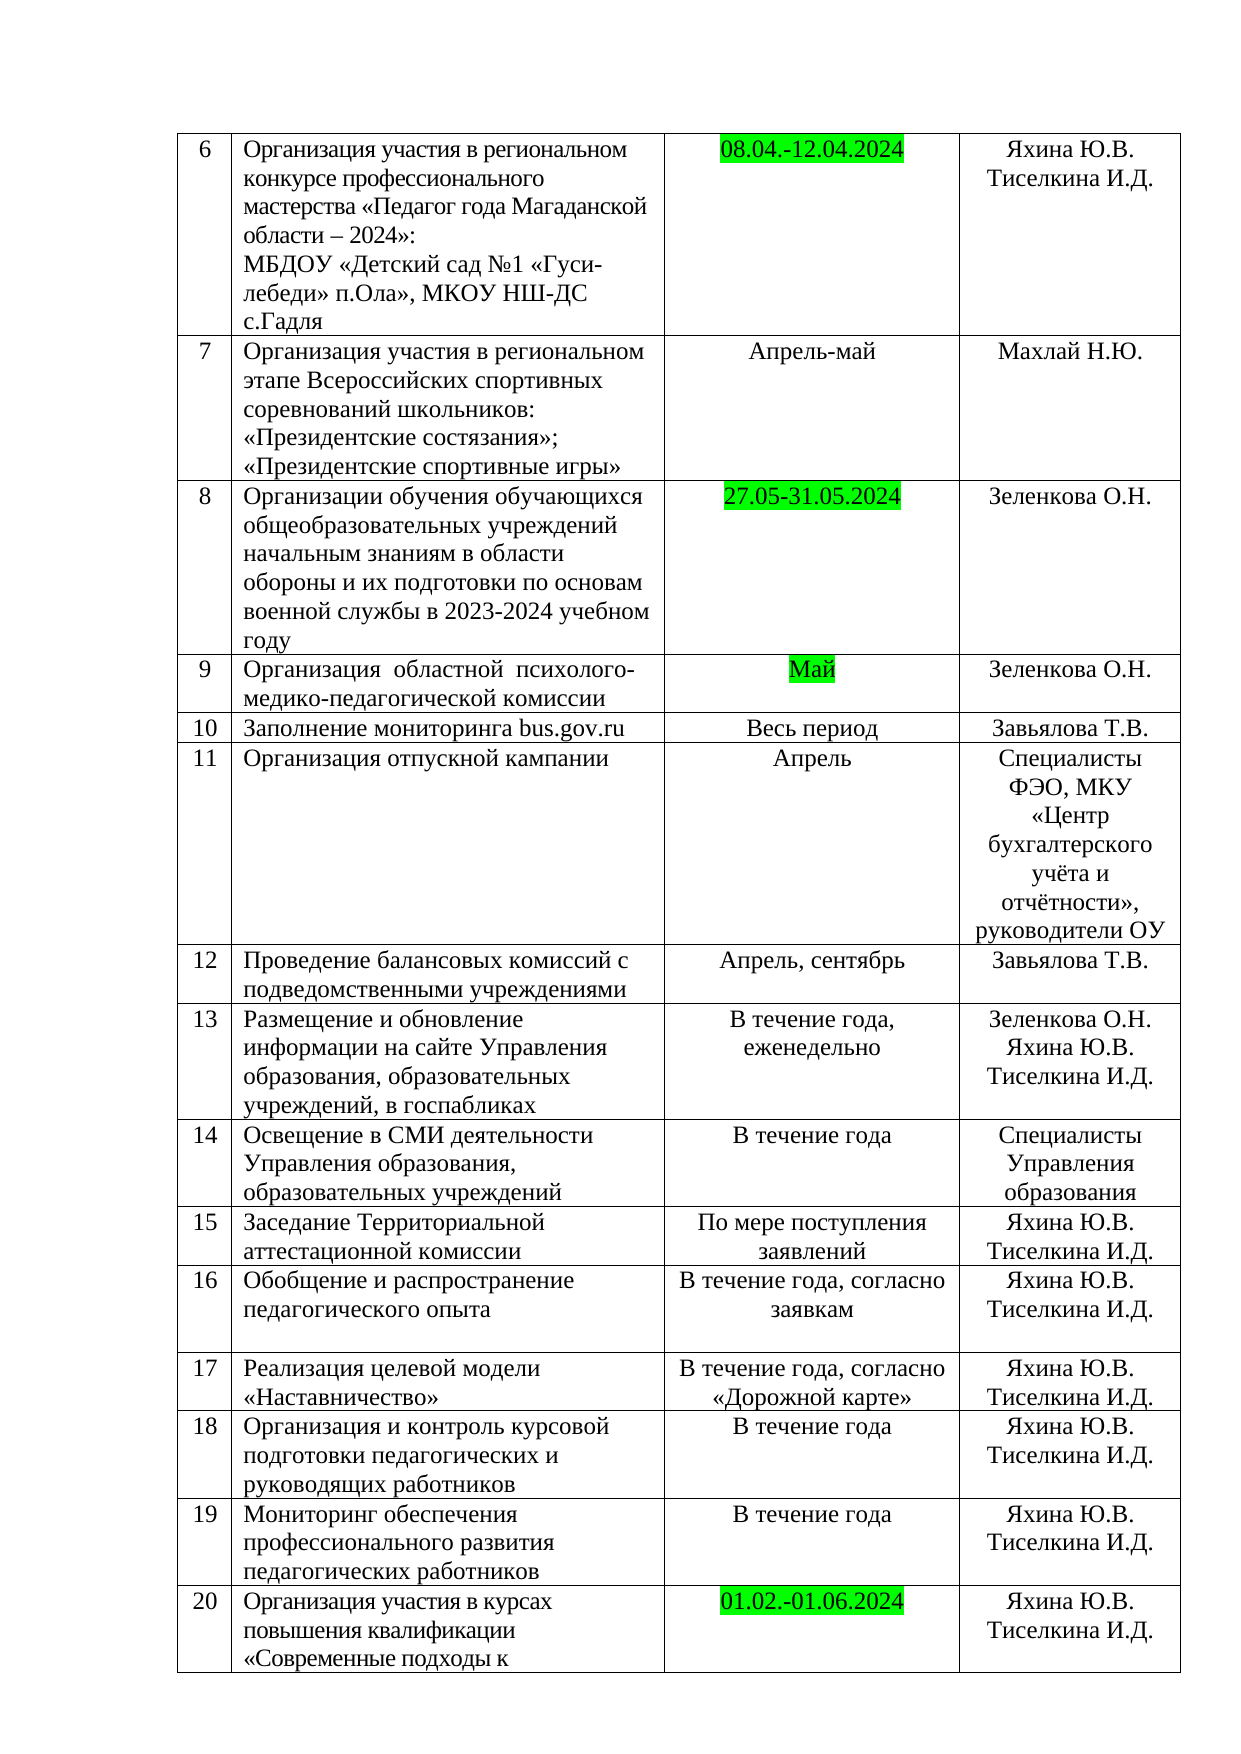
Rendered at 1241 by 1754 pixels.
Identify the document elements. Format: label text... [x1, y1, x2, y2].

table_cell Специалисты Управления образования [960, 1120, 1180, 1206]
table_cell Яхина Ю.В. Тиселкина И.Д. [960, 1353, 1180, 1410]
table_cell 15 [178, 1207, 231, 1264]
table_cell В течение года [665, 1120, 959, 1206]
table_cell В течение года, согласно «Дорожной карте» [665, 1353, 959, 1410]
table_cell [960, 1586, 1180, 1672]
table_cell Яхина Ю.В. Тиселкина И.Д. [960, 1266, 1180, 1352]
table_cell 16 [178, 1266, 231, 1352]
table_cell 20 [178, 1586, 231, 1672]
table_cell Завьялова Т.В. [960, 945, 1180, 1003]
table_cell В течение года [665, 1499, 959, 1585]
table_cell 01.02.-01.06.2024 [665, 1586, 959, 1672]
table_cell По мере поступления заявлений [665, 1207, 959, 1264]
table_cell Апрель-май [665, 336, 959, 480]
table_cell Махлай Н.Ю. [960, 336, 1180, 480]
table_cell 11 [178, 743, 231, 944]
table_cell 13 [178, 1004, 231, 1119]
table_cell Яхина Ю.В. Тиселкина И.Д. [960, 1207, 1180, 1264]
table_cell Яхина Ю.В. Тиселкина И.Д. [960, 1411, 1180, 1498]
table_cell Зеленкова О.Н. Яхина Ю.В. Тиселкина И.Д. [960, 1004, 1180, 1119]
table_cell Май [665, 655, 959, 712]
table_cell Организации обучения обучающихся общеобразовательных учреждений начальным знаниям в области обороны и их подготовки по основам военной службы в 2023-2024 учебном году [232, 481, 664, 653]
table_cell 7 [178, 336, 231, 480]
table_cell 17 [178, 1353, 231, 1410]
table_cell 6 [178, 134, 231, 335]
table_cell Реализация целевой модели «Наставничество» [232, 1353, 664, 1410]
table_cell 19 [178, 1499, 231, 1585]
table_cell Организация отпускной кампании [232, 743, 664, 944]
table_cell Яхина Ю.В. Тиселкина И.Д. [960, 1499, 1180, 1585]
table_cell 27.05-31.05.2024 [665, 481, 959, 653]
table_cell 8 [178, 481, 231, 653]
table_cell Весь период [665, 713, 959, 742]
table_cell Завьялова Т.В. [960, 713, 1180, 742]
table_cell Проведение балансовых комиссий с подведомственными учреждениями [232, 945, 664, 1003]
table_cell В течение года [665, 1411, 959, 1498]
table_cell В течение года, еженедельно [665, 1004, 959, 1119]
table_cell Мониторинг обеспечения профессионального развития педагогических работников [232, 1499, 664, 1585]
table_cell Заполнение мониторинга bus.gov.ru [232, 713, 664, 742]
table_cell Специалисты ФЭО, МКУ «Центр бухгалтерского учёта и отчётности», руководители ОУ [960, 743, 1180, 944]
table_cell Организация и контроль курсовой подготовки педагогических и руководящих работников [232, 1411, 664, 1498]
table_cell Организация областной психолого-медико-педагогической комиссии [232, 655, 664, 712]
table_cell 10 [178, 713, 231, 742]
table_cell Организация участия в региональном этапе Всероссийских спортивных соревнований школьников: «Президентские состязания»; «Президентские спортивные игры» [232, 336, 664, 480]
table_cell 9 [178, 655, 231, 712]
table_cell 14 [178, 1120, 231, 1206]
table_cell Зеленкова О.Н. [960, 481, 1180, 653]
table_cell Яхина Ю.В. Тиселкина И.Д. [960, 134, 1180, 335]
table_cell Зеленкова О.Н. [960, 655, 1180, 712]
table_cell 08.04.-12.04.2024 [665, 134, 959, 335]
table_cell 12 [178, 945, 231, 1003]
table_cell В течение года, согласно заявкам [665, 1266, 959, 1352]
table_cell Организация участия в региональном конкурсе профессионального мастерства «Педагог года Магаданской области – 2024»: МБДОУ «Детский сад №1 «Гуси-лебеди» п.Ола», МКОУ НШ-ДС с.Гадля [232, 134, 664, 335]
table_cell 18 [178, 1411, 231, 1498]
table_cell Заседание Территориальной аттестационной комиссии [232, 1207, 664, 1264]
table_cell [232, 1586, 664, 1672]
table_cell Апрель, сентябрь [665, 945, 959, 1003]
table_cell Обобщение и распространение педагогического опыта [232, 1266, 664, 1352]
table_cell Освещение в СМИ деятельности Управления образования, образовательных учреждений [232, 1120, 664, 1206]
table_cell Размещение и обновление информации на сайте Управления образования, образовательных учреждений, в госпабликах [232, 1004, 664, 1119]
table_cell Апрель [665, 743, 959, 944]
